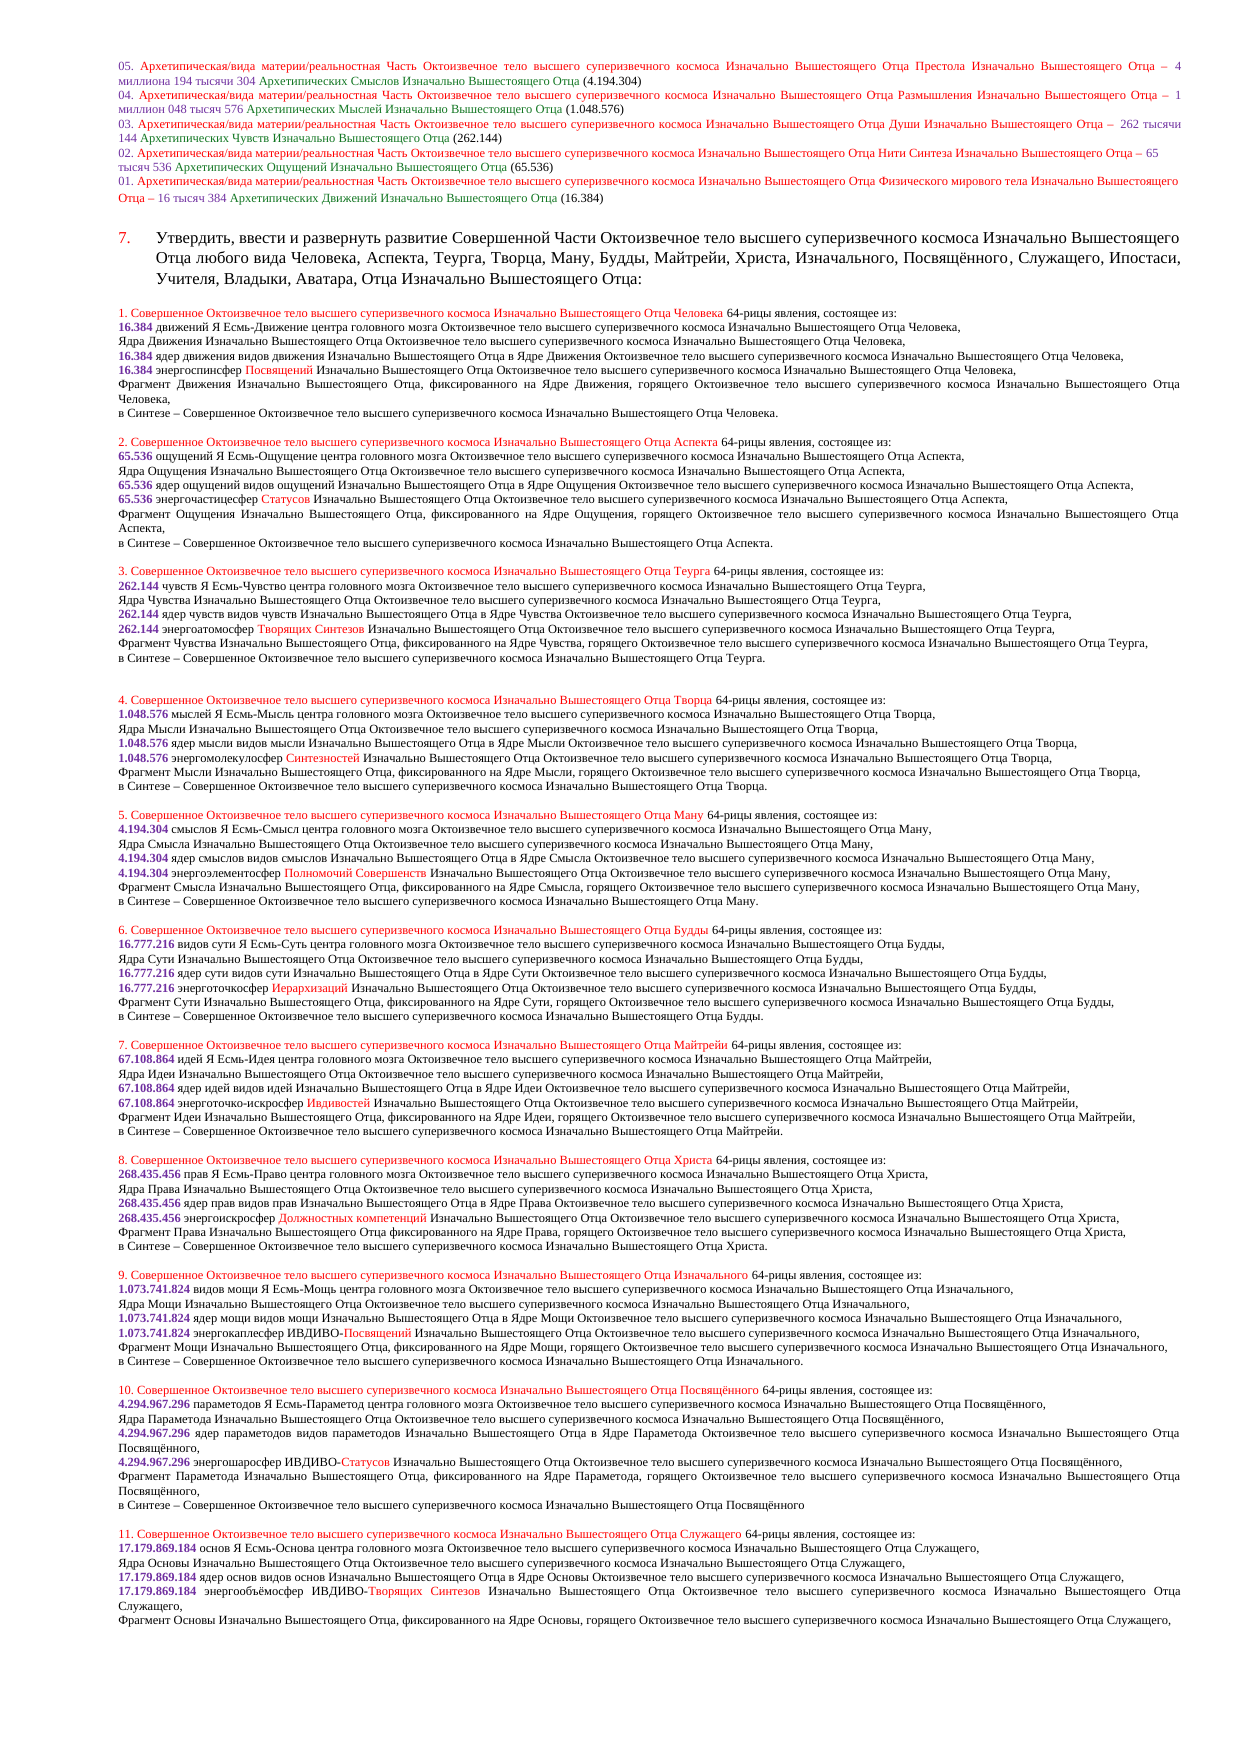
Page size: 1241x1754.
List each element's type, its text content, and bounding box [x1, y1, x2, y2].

text 65.536 ядер ощущений видов ощущений Изначально Вышестоящего Отца в Ядре Ощущения Октоизвечное тело высшего суперизвечного космоса Изначально Вышестоящего Отца Аспекта, [118, 478, 1181, 492]
text 268.435.456 энергоискросфер Должностных компетенций Изначально Вышестоящего Отца Октоизвечное тело высшего суперизвечного космоса Изначально Вышестоящего Отца Христа, [118, 1210, 1181, 1225]
text 1. Совершенное Октоизвечное тело высшего суперизвечного космоса Изначально Вышестоящего Отца Человека 64-рицы явления, состоящее из: [118, 305, 1181, 320]
text 16.384 движений Я Есмь-Движение центра головного мозга Октоизвечное тело высшего суперизвечного космоса Изначально Вышестоящего Отца Человека, [118, 320, 1181, 334]
text 65.536 энергочастицесфер Статусов Изначально Вышестоящего Отца Октоизвечное тело высшего суперизвечного космоса Изначально Вышестоящего Отца Аспекта, [118, 492, 1181, 507]
text 4.294.967.296 ядер параметодов видов параметодов Изначально Вышестоящего Отца в Ядре Параметода Октоизвечное тело высшего суперизвечного космоса Изначально Вышестоящего Отца Посвящённого, [118, 1426, 1181, 1455]
text 10. Совершенное Октоизвечное тело высшего суперизвечного космоса Изначально Вышестоящего Отца Посвящённого 64-рицы явления, состоящее из: [118, 1383, 1181, 1397]
text Фрагмент Смысла Изначально Вышестоящего Отца, фиксированного на Ядре Смысла, горящего Октоизвечное тело высшего суперизвечного космоса Изначально Вышестоящего Отца Ману, [118, 880, 1181, 894]
text Фрагмент Основы Изначально Вышестоящего Отца, фиксированного на Ядре Основы, горящего Октоизвечное тело высшего суперизвечного космоса Изначально Вышестоящего Отца Служащего, [118, 1613, 1181, 1627]
text Фрагмент Чувства Изначально Вышестоящего Отца, фиксированного на Ядре Чувства, горящего Октоизвечное тело высшего суперизвечного космоса Изначально Вышестоящего Отца Теурга, [118, 636, 1181, 650]
text 67.108.864 идей Я Есмь-Идея центра головного мозга Октоизвечное тело высшего суперизвечного космоса Изначально Вышестоящего Отца Майтрейи, [118, 1052, 1181, 1067]
text 67.108.864 энерготочко-искросфер Ивдивостей Изначально Вышестоящего Отца Октоизвечное тело высшего суперизвечного космоса Изначально Вышестоящего Отца Майтрейи, [118, 1095, 1181, 1110]
text Ядра Мысли Изначально Вышестоящего Отца Октоизвечное тело высшего суперизвечного космоса Изначально Вышестоящего Отца Творца, [118, 722, 1181, 736]
text Ядра Мощи Изначально Вышестоящего Отца Октоизвечное тело высшего суперизвечного космоса Изначально Вышестоящего Отца Изначального, [118, 1297, 1181, 1311]
text 67.108.864 ядер идей видов идей Изначально Вышестоящего Отца в Ядре Идеи Октоизвечное тело высшего суперизвечного космоса Изначально Вышестоящего Отца Майтрейи, [118, 1081, 1181, 1095]
text в Синтезе – Совершенное Октоизвечное тело высшего суперизвечного космоса Изначально Вышестоящего Отца Изначального. [118, 1354, 1181, 1368]
text 02. Архетипическая/вида материи/реальностная Часть Октоизвечное тело высшего суперизвечного космоса Изначально Вышестоящего Отца Нити Синтеза Изначально Вышестоящего Отца – 65 тысяч 536 Архетипических Ощущений Изначально Вышестоящего Отца (65.536) [118, 145, 1181, 174]
text 16.777.216 ядер сути видов сути Изначально Вышестоящего Отца в Ядре Сути Октоизвечное тело высшего суперизвечного космоса Изначально Вышестоящего Отца Будды, [118, 966, 1181, 980]
text 1.048.576 энергомолекулосфер Синтезностей Изначально Вышестоящего Отца Октоизвечное тело высшего суперизвечного космоса Изначально Вышестоящего Отца Творца, [118, 750, 1181, 765]
text 1.048.576 ядер мысли видов мысли Изначально Вышестоящего Отца в Ядре Мысли Октоизвечное тело высшего суперизвечного космоса Изначально Вышестоящего Отца Творца, [118, 736, 1181, 750]
text 9. Совершенное Октоизвечное тело высшего суперизвечного космоса Изначально Вышестоящего Отца Изначального 64-рицы явления, состоящее из: [118, 1268, 1181, 1282]
text 7. Совершенное Октоизвечное тело высшего суперизвечного космоса Изначально Вышестоящего Отца Майтрейи 64-рицы явления, состоящее из: [118, 1038, 1181, 1052]
text Фрагмент Сути Изначально Вышестоящего Отца, фиксированного на Ядре Сути, горящего Октоизвечное тело высшего суперизвечного космоса Изначально Вышестоящего Отца Будды, [118, 995, 1181, 1009]
text 5. Совершенное Октоизвечное тело высшего суперизвечного космоса Изначально Вышестоящего Отца Ману 64-рицы явления, состоящее из: [118, 808, 1181, 822]
text 262.144 ядер чувств видов чувств Изначально Вышестоящего Отца в Ядре Чувства Октоизвечное тело высшего суперизвечного космоса Изначально Вышестоящего Отца Теурга, [118, 607, 1181, 622]
text Ядра Чувства Изначально Вышестоящего Отца Октоизвечное тело высшего суперизвечного космоса Изначально Вышестоящего Отца Теурга, [118, 593, 1181, 607]
text в Синтезе – Совершенное Октоизвечное тело высшего суперизвечного космоса Изначально Вышестоящего Отца Человека. [118, 406, 1181, 420]
text в Синтезе – Совершенное Октоизвечное тело высшего суперизвечного космоса Изначально Вышестоящего Отца Посвящённого [118, 1498, 1181, 1512]
text 11. Совершенное Октоизвечное тело высшего суперизвечного космоса Изначально Вышестоящего Отца Служащего 64-рицы явления, состоящее из: [118, 1527, 1181, 1541]
text 17.179.869.184 энергообъёмосфер ИВДИВО-Творящих Синтезов Изначально Вышестоящего Отца Октоизвечное тело высшего суперизвечного космоса Изначально Вышестоящего Отца Служащего, [118, 1584, 1181, 1613]
text 268.435.456 прав Я Есмь-Право центра головного мозга Октоизвечное тело высшего суперизвечного космоса Изначально Вышестоящего Отца Христа, [118, 1167, 1181, 1182]
text 03. Архетипическая/вида материи/реальностная Часть Октоизвечное тело высшего суперизвечного космоса Изначально Вышестоящего Отца Души Изначально Вышестоящего Отца – 262 тысячи 144 Архетипических Чувств Изначально Вышестоящего Отца (262.144) [118, 117, 1181, 145]
text 65.536 ощущений Я Есмь-Ощущение центра головного мозга Октоизвечное тело высшего суперизвечного космоса Изначально Вышестоящего Отца Аспекта, [118, 449, 1181, 463]
text Ядра Смысла Изначально Вышестоящего Отца Октоизвечное тело высшего суперизвечного космоса Изначально Вышестоящего Отца Ману, [118, 837, 1181, 851]
text Фрагмент Мощи Изначально Вышестоящего Отца, фиксированного на Ядре Мощи, горящего Октоизвечное тело высшего суперизвечного космоса Изначально Вышестоящего Отца Изначального, [118, 1340, 1181, 1354]
text в Синтезе – Совершенное Октоизвечное тело высшего суперизвечного космоса Изначально Вышестоящего Отца Христа. [118, 1239, 1181, 1253]
text 262.144 чувств Я Есмь-Чувство центра головного мозга Октоизвечное тело высшего суперизвечного космоса Изначально Вышестоящего Отца Теурга, [118, 578, 1181, 593]
text в Синтезе – Совершенное Октоизвечное тело высшего суперизвечного космоса Изначально Вышестоящего Отца Будды. [118, 1009, 1181, 1023]
text 3. Совершенное Октоизвечное тело высшего суперизвечного космоса Изначально Вышестоящего Отца Теурга 64-рицы явления, состоящее из: [118, 564, 1181, 578]
text 16.777.216 энерготочкосфер Иерархизаций Изначально Вышестоящего Отца Октоизвечное тело высшего суперизвечного космоса Изначально Вышестоящего Отца Будды, [118, 980, 1181, 995]
text 262.144 энергоатомосфер Творящих Синтезов Изначально Вышестоящего Отца Октоизвечное тело высшего суперизвечного космоса Изначально Вышестоящего Отца Теурга, [118, 622, 1181, 636]
text 4. Совершенное Октоизвечное тело высшего суперизвечного космоса Изначально Вышестоящего Отца Творца 64-рицы явления, состоящее из: [118, 693, 1181, 707]
text 17.179.869.184 ядер основ видов основ Изначально Вышестоящего Отца в Ядре Основы Октоизвечное тело высшего суперизвечного космоса Изначально Вышестоящего Отца Служащего, [118, 1570, 1181, 1584]
text 1.048.576 мыслей Я Есмь-Мысль центра головного мозга Октоизвечное тело высшего суперизвечного космоса Изначально Вышестоящего Отца Творца, [118, 707, 1181, 722]
text Ядра Права Изначально Вышестоящего Отца Октоизвечное тело высшего суперизвечного космоса Изначально Вышестоящего Отца Христа, [118, 1182, 1181, 1196]
text в Синтезе – Совершенное Октоизвечное тело высшего суперизвечного космоса Изначально Вышестоящего Отца Аспекта. [118, 535, 1181, 550]
text 4.194.304 ядер смыслов видов смыслов Изначально Вышестоящего Отца в Ядре Смысла Октоизвечное тело высшего суперизвечного космоса Изначально Вышестоящего Отца Ману, [118, 851, 1181, 865]
text Ядра Параметода Изначально Вышестоящего Отца Октоизвечное тело высшего суперизвечного космоса Изначально Вышестоящего Отца Посвящённого, [118, 1412, 1181, 1426]
text 16.384 энергоспинсфер Посвящений Изначально Вышестоящего Отца Октоизвечное тело высшего суперизвечного космоса Изначально Вышестоящего Отца Человека, [118, 363, 1181, 377]
text в Синтезе – Совершенное Октоизвечное тело высшего суперизвечного космоса Изначально Вышестоящего Отца Майтрейи. [118, 1124, 1181, 1138]
text Ядра Движения Изначально Вышестоящего Отца Октоизвечное тело высшего суперизвечного космоса Изначально Вышестоящего Отца Человека, [118, 334, 1181, 348]
text 04. Архетипическая/вида материи/реальностная Часть Октоизвечное тело высшего суперизвечного космоса Изначально Вышестоящего Отца Размышления Изначально Вышестоящего Отца – 1 миллион 048 тысяч 576 Архетипических Мыслей Изначально Вышестоящего Отца (1.048.576) [118, 88, 1181, 117]
text 8. Совершенное Октоизвечное тело высшего суперизвечного космоса Изначально Вышестоящего Отца Христа 64-рицы явления, состоящее из: [118, 1153, 1181, 1167]
text Ядра Основы Изначально Вышестоящего Отца Октоизвечное тело высшего суперизвечного космоса Изначально Вышестоящего Отца Служащего, [118, 1555, 1181, 1570]
text Ядра Ощущения Изначально Вышестоящего Отца Октоизвечное тело высшего суперизвечного космоса Изначально Вышестоящего Отца Аспекта, [118, 463, 1181, 478]
text 01. Архетипическая/вида материи/реальностная Часть Октоизвечное тело высшего суперизвечного космоса Изначально Вышестоящего Отца Физического мирового тела Изначально Вышестоящего Отца – 16 тысяч 384 Архетипических Движений Изначально Вышестоящего Отца (16.384) [118, 174, 1181, 205]
text в Синтезе – Совершенное Октоизвечное тело высшего суперизвечного космоса Изначально Вышестоящего Отца Теурга. [118, 650, 1181, 665]
text 05. Архетипическая/вида материи/реальностная Часть Октоизвечное тело высшего суперизвечного космоса Изначально Вышестоящего Отца Престола Изначально Вышестоящего Отца – 4 миллиона 194 тысячи 304 Архетипических Смыслов Изначально Вышестоящего Отца (4.194.304) [118, 59, 1181, 88]
text 4.194.304 смыслов Я Есмь-Смысл центра головного мозга Октоизвечное тело высшего суперизвечного космоса Изначально Вышестоящего Отца Ману, [118, 822, 1181, 837]
list Утвердить, ввести и развернуть развитие Совершенной Части Октоизвечное тело высшего суперизвечного космоса Изначально Вышестоящего Отца любого вида Человека, Аспекта, Теурга, Творца, Ману, Будды, Майтрейи, Христа, Изначального, Посвящённого, Служащего, Ипостаси, Учителя, Владыки, Аватара, Отца Изначально Вышестоящего Отца: [118, 228, 1181, 288]
text 4.294.967.296 энергошаросфер ИВДИВО-Статусов Изначально Вышестоящего Отца Октоизвечное тело высшего суперизвечного космоса Изначально Вышестоящего Отца Посвящённого, [118, 1455, 1181, 1469]
text в Синтезе – Совершенное Октоизвечное тело высшего суперизвечного космоса Изначально Вышестоящего Отца Творца. [118, 779, 1181, 793]
text 17.179.869.184 основ Я Есмь-Основа центра головного мозга Октоизвечное тело высшего суперизвечного космоса Изначально Вышестоящего Отца Служащего, [118, 1541, 1181, 1555]
text Ядра Идеи Изначально Вышестоящего Отца Октоизвечное тело высшего суперизвечного космоса Изначально Вышестоящего Отца Майтрейи, [118, 1067, 1181, 1081]
text 4.294.967.296 параметодов Я Есмь-Параметод центра головного мозга Октоизвечное тело высшего суперизвечного космоса Изначально Вышестоящего Отца Посвящённого, [118, 1397, 1181, 1412]
text Фрагмент Идеи Изначально Вышестоящего Отца, фиксированного на Ядре Идеи, горящего Октоизвечное тело высшего суперизвечного космоса Изначально Вышестоящего Отца Майтрейи, [118, 1110, 1181, 1124]
text Ядра Сути Изначально Вышестоящего Отца Октоизвечное тело высшего суперизвечного космоса Изначально Вышестоящего Отца Будды, [118, 952, 1181, 966]
text 1.073.741.824 видов мощи Я Есмь-Мощь центра головного мозга Октоизвечное тело высшего суперизвечного космоса Изначально Вышестоящего Отца Изначального, [118, 1282, 1181, 1297]
text 16.384 ядер движения видов движения Изначально Вышестоящего Отца в Ядре Движения Октоизвечное тело высшего суперизвечного космоса Изначально Вышестоящего Отца Человека, [118, 348, 1181, 363]
text Фрагмент Мысли Изначально Вышестоящего Отца, фиксированного на Ядре Мысли, горящего Октоизвечное тело высшего суперизвечного космоса Изначально Вышестоящего Отца Творца, [118, 765, 1181, 779]
text 268.435.456 ядер прав видов прав Изначально Вышестоящего Отца в Ядре Права Октоизвечное тело высшего суперизвечного космоса Изначально Вышестоящего Отца Христа, [118, 1196, 1181, 1210]
text 2. Совершенное Октоизвечное тело высшего суперизвечного космоса Изначально Вышестоящего Отца Аспекта 64-рицы явления, состоящее из: [118, 435, 1181, 449]
text 6. Совершенное Октоизвечное тело высшего суперизвечного космоса Изначально Вышестоящего Отца Будды 64-рицы явления, состоящее из: [118, 923, 1181, 937]
text Фрагмент Параметода Изначально Вышестоящего Отца, фиксированного на Ядре Параметода, горящего Октоизвечное тело высшего суперизвечного космоса Изначально Вышестоящего Отца Посвящённого, [118, 1469, 1181, 1498]
text 1.073.741.824 ядер мощи видов мощи Изначально Вышестоящего Отца в Ядре Мощи Октоизвечное тело высшего суперизвечного космоса Изначально Вышестоящего Отца Изначального, [118, 1311, 1181, 1325]
text Фрагмент Права Изначально Вышестоящего Отца фиксированного на Ядре Права, горящего Октоизвечное тело высшего суперизвечного космоса Изначально Вышестоящего Отца Христа, [118, 1225, 1181, 1239]
text 16.777.216 видов сути Я Есмь-Суть центра головного мозга Октоизвечное тело высшего суперизвечного космоса Изначально Вышестоящего Отца Будды, [118, 937, 1181, 952]
text 1.073.741.824 энергокаплесфер ИВДИВО-Посвящений Изначально Вышестоящего Отца Октоизвечное тело высшего суперизвечного космоса Изначально Вышестоящего Отца Изначального, [118, 1325, 1181, 1340]
text Фрагмент Движения Изначально Вышестоящего Отца, фиксированного на Ядре Движения, горящего Октоизвечное тело высшего суперизвечного космоса Изначально Вышестоящего Отца Человека, [118, 377, 1181, 406]
text Фрагмент Ощущения Изначально Вышестоящего Отца, фиксированного на Ядре Ощущения, горящего Октоизвечное тело высшего суперизвечного космоса Изначально Вышестоящего Отца Аспекта, [118, 507, 1181, 535]
text в Синтезе – Совершенное Октоизвечное тело высшего суперизвечного космоса Изначально Вышестоящего Отца Ману. [118, 894, 1181, 908]
text 4.194.304 энергоэлементосфер Полномочий Совершенств Изначально Вышестоящего Отца Октоизвечное тело высшего суперизвечного космоса Изначально Вышестоящего Отца Ману, [118, 865, 1181, 880]
